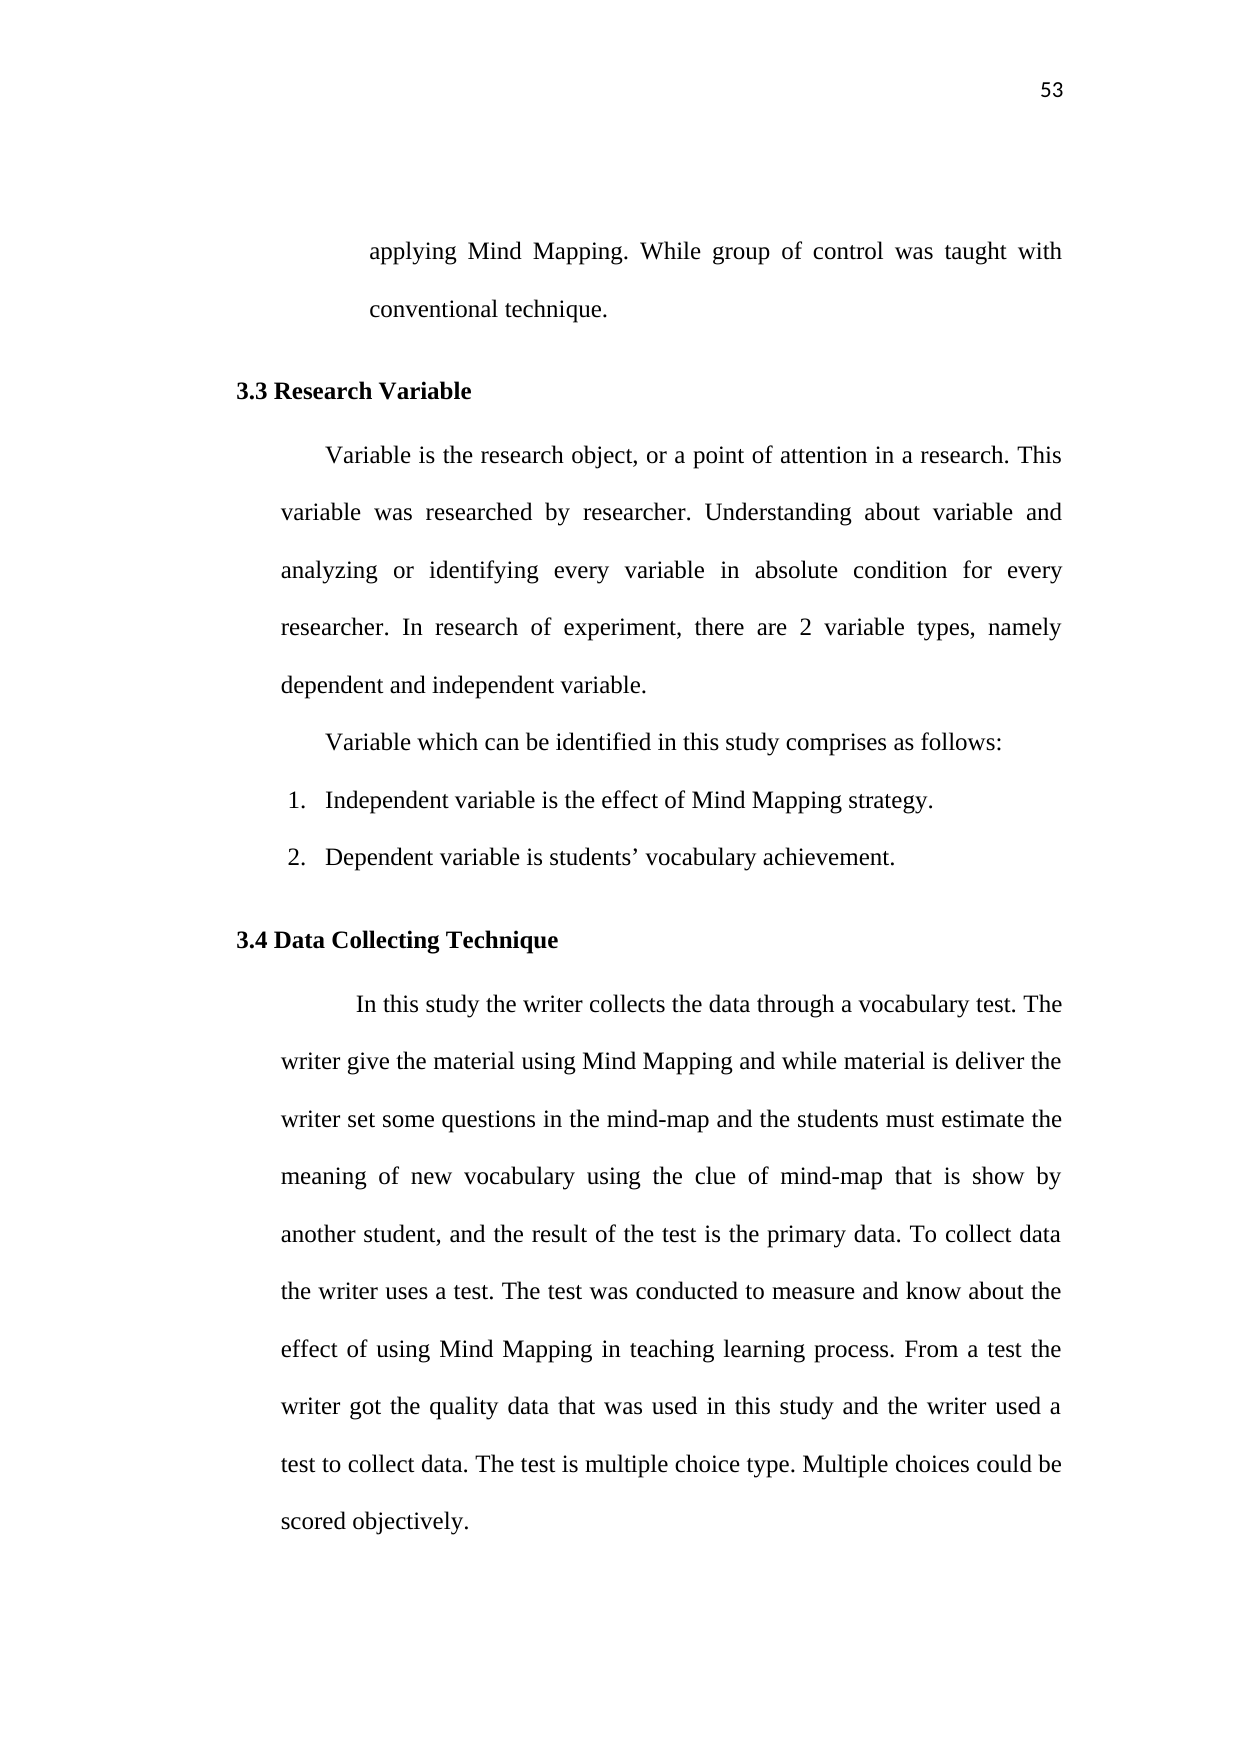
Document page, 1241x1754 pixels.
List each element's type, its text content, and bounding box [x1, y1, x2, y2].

subtitle 3.3 Research Variable [236, 376, 1063, 405]
list Dependent variable is students’ vocabulary achievement. [287, 842, 1063, 871]
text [369, 236, 1063, 322]
subtitle 3.4 Data Collecting Technique [236, 925, 1063, 954]
text Variable is the research object, or a point of attention in a research. This variable was researched by researcher. Understanding about variable and analyzing or identifying every variable in absolute condition for every researcher. In research of experiment, there are 2 variable types, namely dependent and independent variable. [281, 440, 1063, 699]
list Independent variable is the effect of Mind Mapping strategy. [287, 785, 1063, 814]
text Variable which can be identified in this study comprises as follows: [281, 727, 1063, 756]
text In this study the writer collects the data through a vocabulary test. The writer give the material using Mind Mapping and while material is deliver the writer set some questions in the mind-map and the students must estimate the meaning of new vocabulary using the clue of mind-map that is show by another student, and the result of the test is the primary data. To collect data the writer uses a test. The test was conducted to measure and know about the effect of using Mind Mapping in teaching learning process. From a test the writer got the quality data that was used in this study and the writer used a test to collect data. The test is multiple choice type. Multiple choices could be scored objectively. [281, 989, 1063, 1535]
